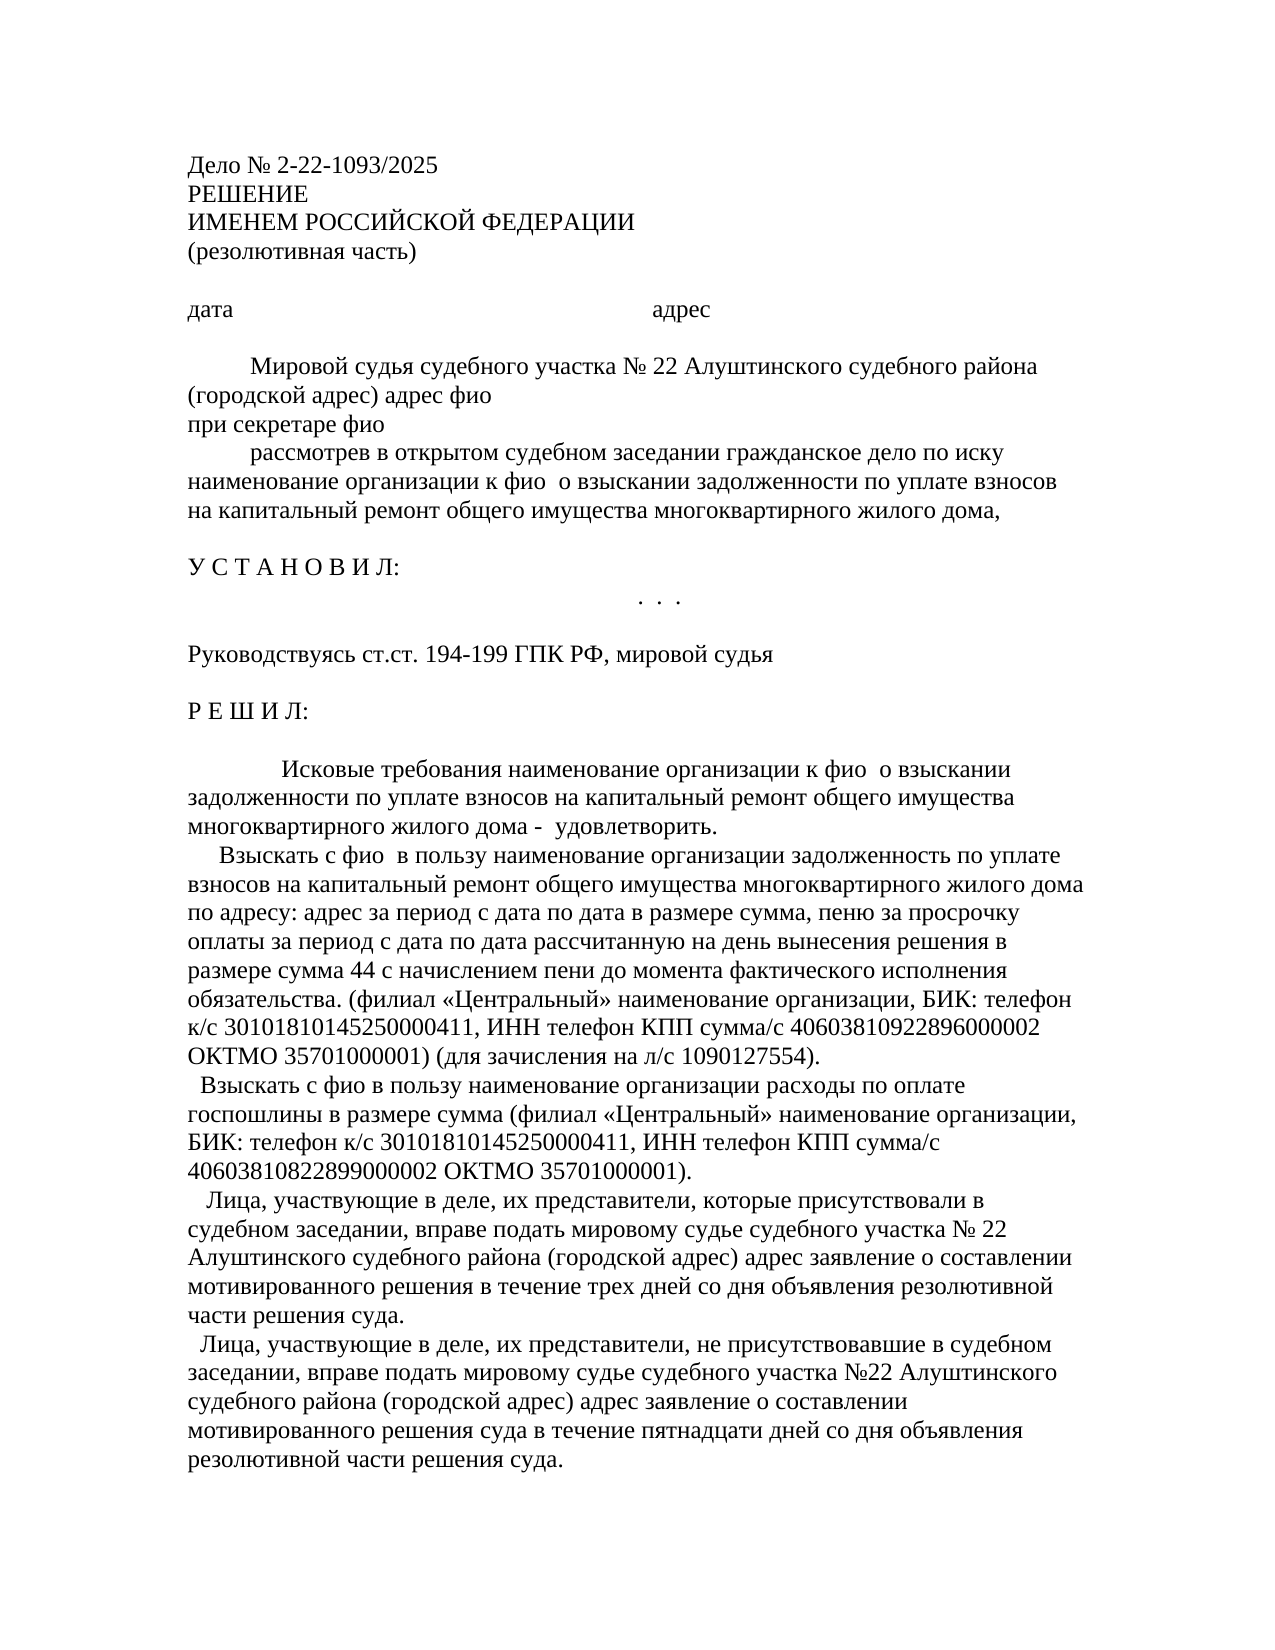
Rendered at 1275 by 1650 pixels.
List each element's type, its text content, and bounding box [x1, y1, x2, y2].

text У С Т А Н О В И Л: [187, 552, 1087, 581]
text при секретаре фио [187, 409, 1087, 437]
text РЕШЕНИЕ [187, 179, 1087, 207]
text Лица, участвующие в деле, их представители, не присутствовавшие в судебном заседании, вправе подать мировому судье судебного участка №22 Алуштинского судебного района (городской адрес) адрес заявление о составлении мотивированного решения суда в течение пятнадцати дней со дня объявления резолютивной части решения суда. [187, 1329, 1087, 1472]
text (резолютивная часть) [187, 236, 1087, 265]
text Р Е Ш И Л: [187, 696, 1087, 725]
text Лица, участвующие в деле, их представители, которые присутствовали в судебном заседании, вправе подать мировому судье судебного участка № 22 Алуштинского судебного района (городской адрес) адрес заявление о составлении мотивированного решения в течение трех дней со дня объявления резолютивной части решения суда. [187, 1185, 1087, 1329]
text Руководствуясь ст.ст. 194-199 ГПК РФ, мировой судья [187, 639, 1087, 667]
text Мировой судья судебного участка № 22 Алуштинского судебного района (городской адрес) адрес фио [187, 351, 1087, 409]
text Взыскать с фио в пользу наименование организации задолженность по уплате взносов на капитальный ремонт общего имущества многоквартирного жилого дома по адресу: адрес за период с дата по дата в размере сумма, пеню за просрочку оплаты за период с дата по дата рассчитанную на день вынесения решения в размере сумма 44 с начислением пени до момента фактического исполнения обязательства. (филиал «Центральный» наименование организации, БИК: телефон к/с 30101810145250000411, ИНН телефон КПП сумма/с 40603810922896000002 ОКТМО 35701000001) (для зачисления на л/с 1090127554). [187, 840, 1087, 1070]
text . . . [187, 581, 1087, 610]
text рассмотрев в открытом судебном заседании гражданское дело по иску наименование организации к фио о взыскании задолженности по уплате взносов на капитальный ремонт общего имущества многоквартирного жилого дома, [187, 437, 1087, 524]
text дата адрес [187, 294, 1087, 322]
text Исковые требования наименование организации к фио о взыскании задолженности по уплате взносов на капитальный ремонт общего имущества многоквартирного жилого дома - удовлетворить. [187, 754, 1087, 840]
text Дело № 2-22-1093/2025 [187, 150, 1087, 179]
text Взыскать с фио в пользу наименование организации расходы по оплате госпошлины в размере сумма (филиал «Центральный» наименование организации, БИК: телефон к/с 30101810145250000411, ИНН телефон КПП сумма/с 40603810822899000002 ОКТМО 35701000001). [187, 1070, 1087, 1185]
text ИМЕНЕМ РОССИЙСКОЙ ФЕДЕРАЦИИ [187, 207, 1087, 236]
